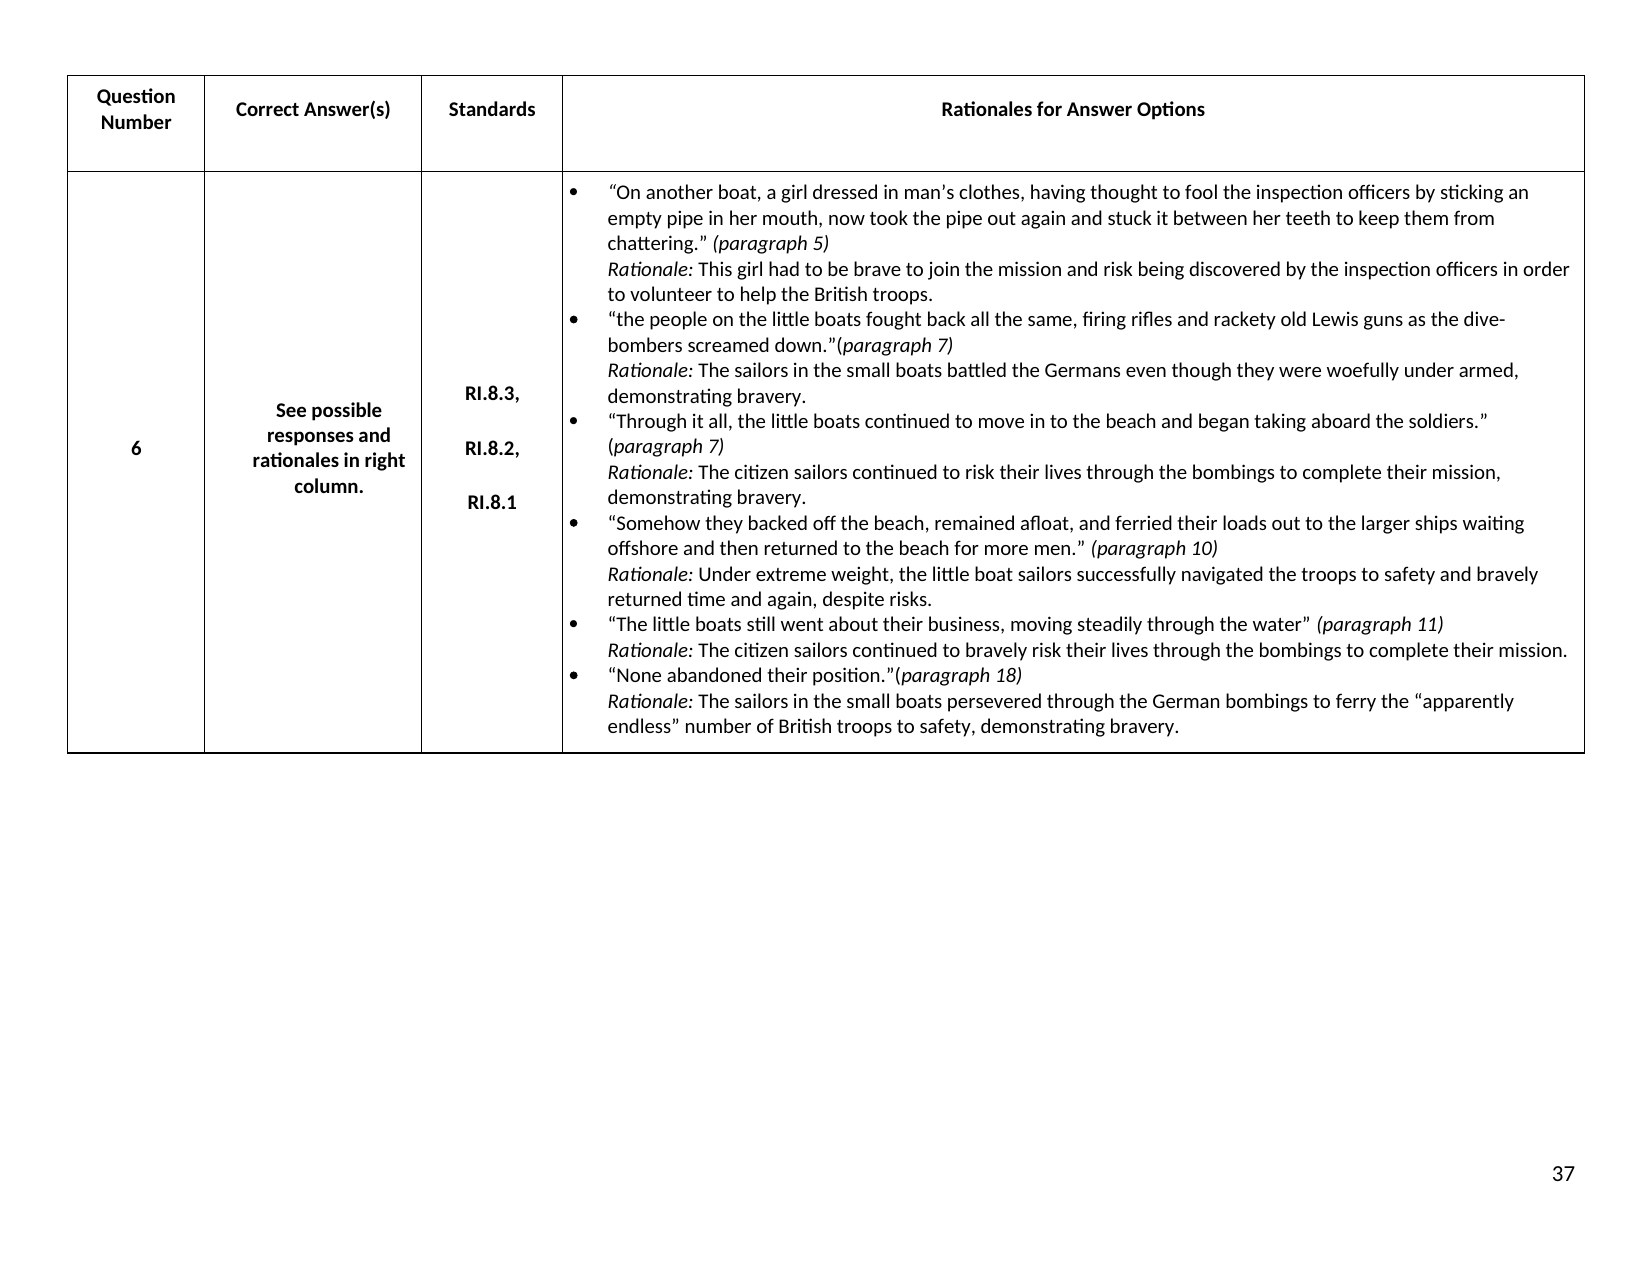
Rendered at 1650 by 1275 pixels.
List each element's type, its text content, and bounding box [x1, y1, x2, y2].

table_header Standards [422, 76, 562, 171]
table_header Rationales for Answer Options [563, 76, 1584, 171]
table_header Correct Answer(s) [205, 76, 421, 171]
table_cell “On another boat, a girl dressed in man’s clothes, having thought to fool the inspection officers by sticking an empty pipe in her mouth, now took the pipe out again and stuck it between her teeth to keep them from chattering.” (paragraph 5) Rationale: This girl had to be brave to join the mission and risk being discovered by the inspection officers in order to volunteer to help the British troops. “the people on the little boats fought back all the same, firing rifles and rackety old Lewis guns as the dive-bombers screamed down.”(paragraph 7) Rationale: The sailors in the small boats battled the Germans even though they were woefully under armed, demonstrating bravery. “Through it all, the little boats continued to move in to the beach and began taking aboard the soldiers.” (paragraph 7) Rationale: The citizen sailors continued to risk their lives through the bombings to complete their mission, demonstrating bravery. “Somehow they backed off the beach, remained afloat, and ferried their loads out to the larger ships waiting offshore and then returned to the beach for more men.” (paragraph 10) Rationale: Under extreme weight, the little boat sailors successfully navigated the troops to safety and bravely returned time and again, despite risks. “The little boats still went about their business, moving steadily through the water” (paragraph 11) Rationale: The citizen sailors continued to bravely risk their lives through the bombings to complete their mission. “None abandoned their position.”(paragraph 18) Rationale: The sailors in the small boats persevered through the German bombings to ferry the “apparently endless” number of British troops to safety, demonstrating bravery. [563, 172, 1584, 752]
table_cell 6 [68, 172, 204, 752]
table_header Question Number [68, 76, 204, 171]
table_cell RI.8.3, RI.8.2, RI.8.1 [422, 172, 562, 752]
table_cell See possible responses and rationales in right column. [205, 172, 421, 752]
